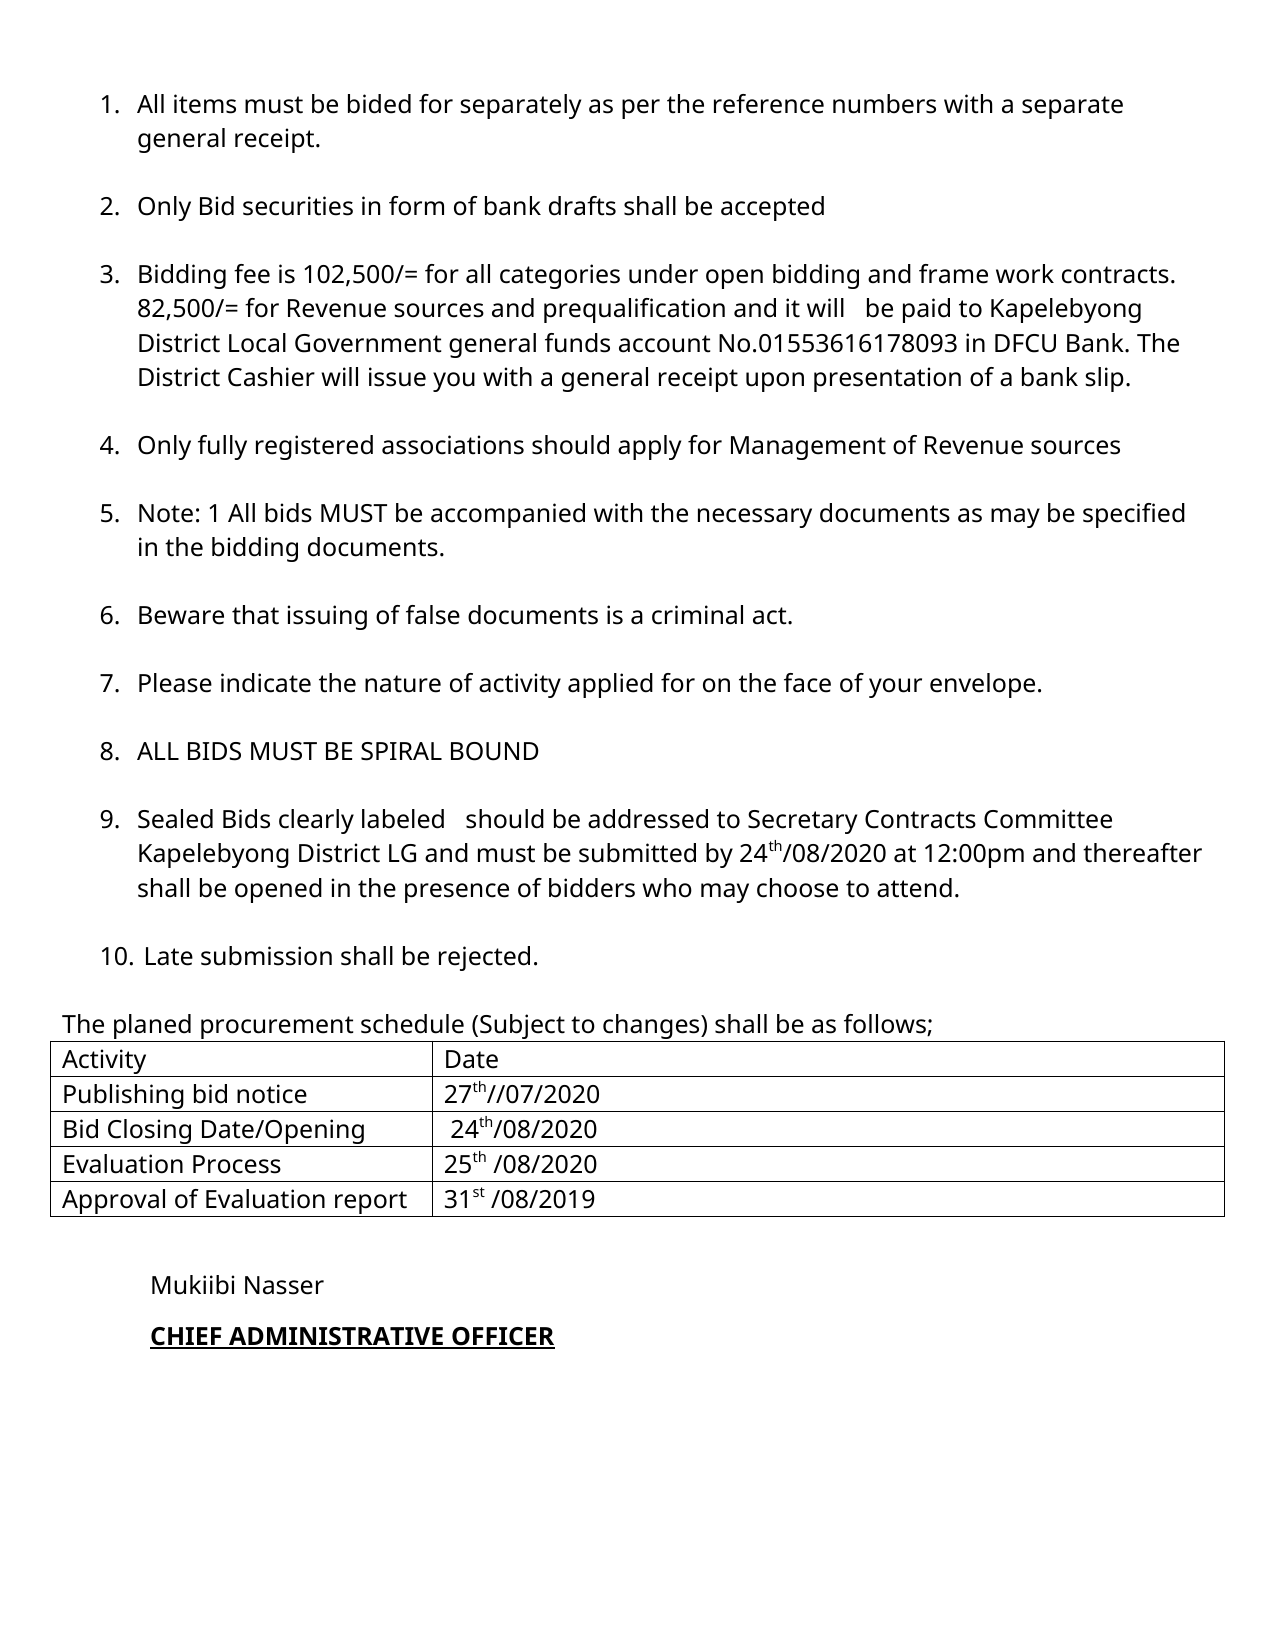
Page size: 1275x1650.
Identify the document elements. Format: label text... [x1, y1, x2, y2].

table_cell Evaluation Process [51, 1147, 432, 1181]
text CHIEF ADMINISTRATIVE OFFICER [150, 1318, 1125, 1353]
table_cell 31st /08/2019 [433, 1182, 1224, 1216]
table_cell 27th//07/2020 [433, 1077, 1224, 1111]
text Mukiibi Nasser [150, 1268, 1125, 1302]
table_cell Date [433, 1042, 1224, 1076]
table_cell Activity [51, 1042, 432, 1076]
table_cell Bid Closing Date/Opening [51, 1112, 432, 1146]
table_cell Approval of Evaluation report [51, 1182, 432, 1216]
table_cell 24th/08/2020 [433, 1112, 1224, 1146]
table_cell Publishing bid notice [51, 1077, 432, 1111]
table_header All items must be bided for separately as per the reference numbers with a separate general receipt. Only Bid securities in form of bank drafts shall be accepted Bidding fee is 102,500/= for all categories under open bidding and frame work contracts. 82,500/= for Revenue sources and prequalification and it will be paid to Kapelebyong District Local Government general funds account No.01553616178093 in DFCU Bank. The District Cashier will issue you with a general receipt upon presentation of a bank slip. Only fully registered associations should apply for Management of Revenue sources Note: 1 All bids MUST be accompanied with the necessary documents as may be specified in the bidding documents. Beware that issuing of false documents is a criminal act. Please indicate the nature of activity applied for on the face of your envelope. ALL BIDS MUST BE SPIRAL BOUND Sealed Bids clearly labeled should be addressed to Secretary Contracts Committee Kapelebyong District LG and must be submitted by 24th/08/2020 at 12:00pm and thereafter shall be opened in the presence of bidders who may choose to attend. Late submission shall be rejected. The planed procurement schedule (Subject to changes) shall be as follows; [51, 87, 1224, 1041]
table_cell 25th /08/2020 [433, 1147, 1224, 1181]
